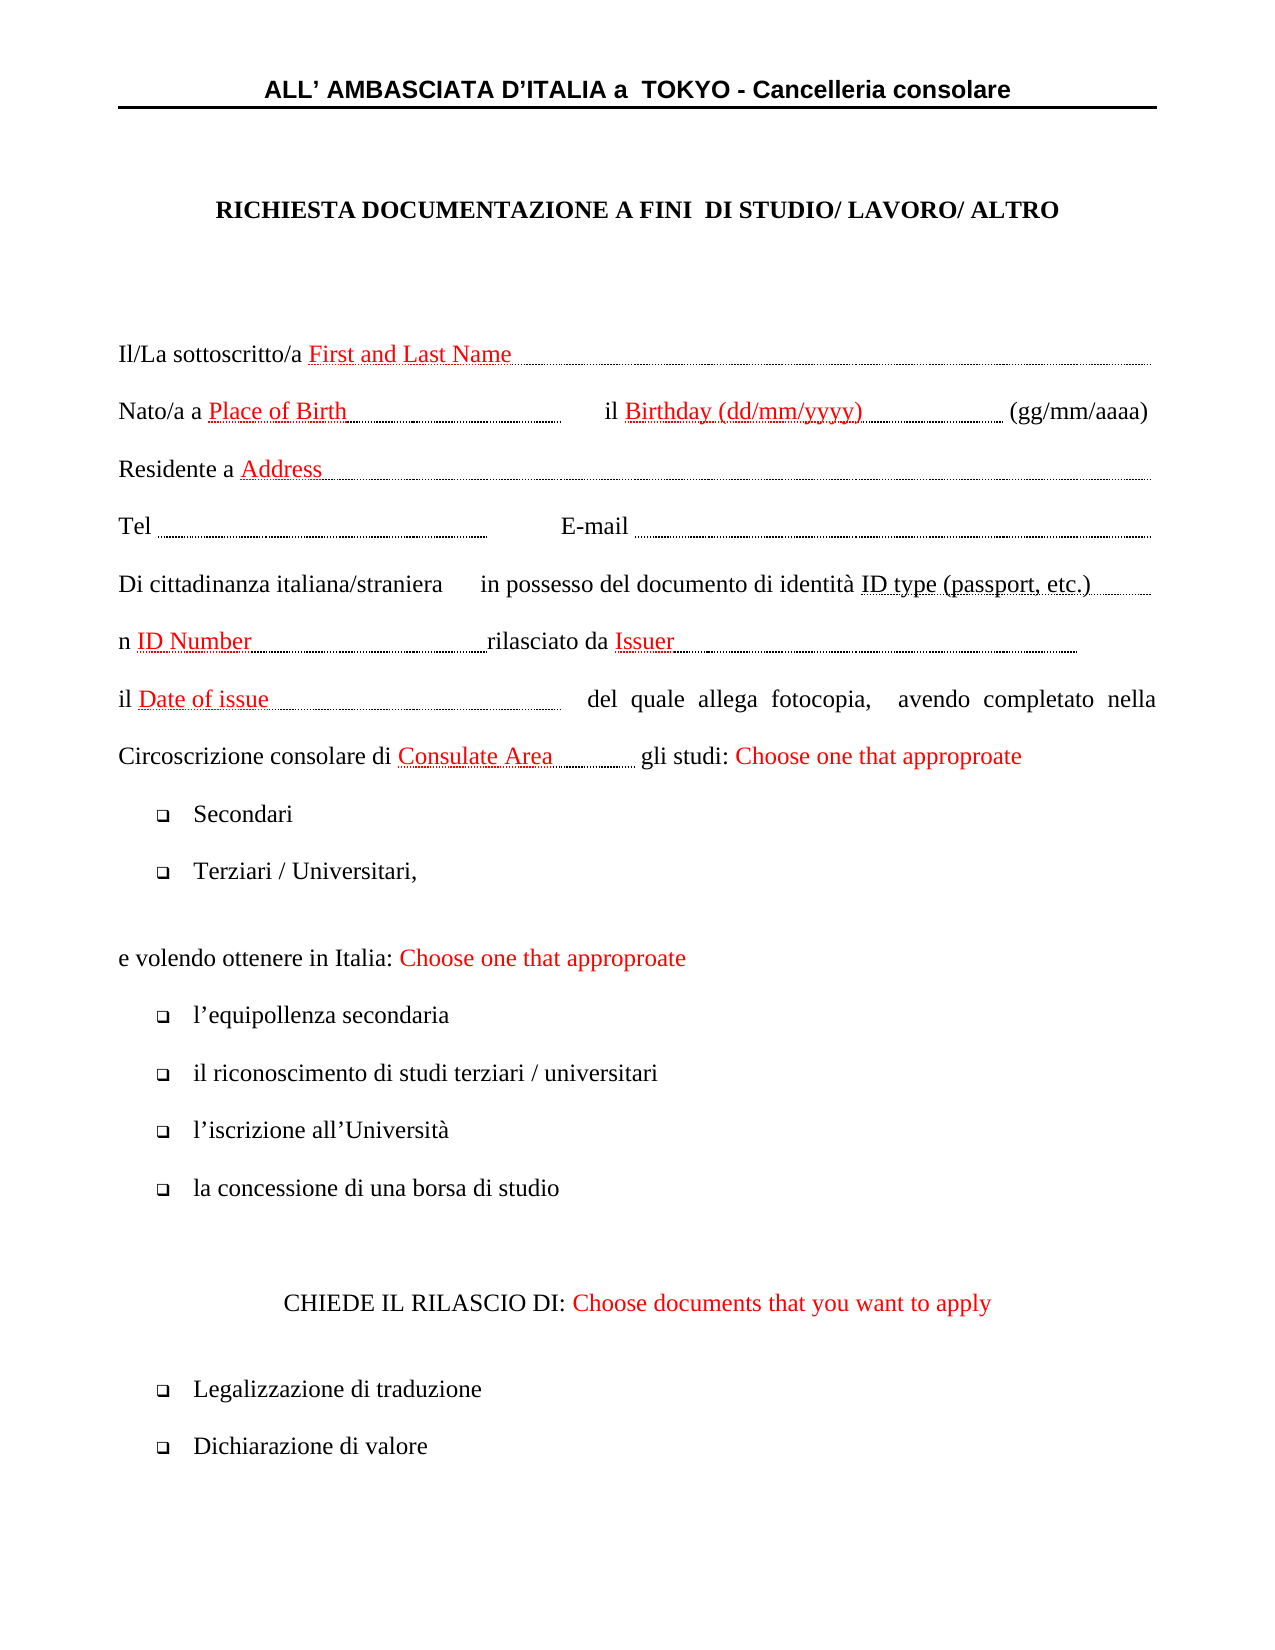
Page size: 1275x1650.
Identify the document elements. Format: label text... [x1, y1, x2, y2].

list il riconoscimento di studi terziari / universitari [156, 1058, 1157, 1086]
list Dichiarazione di valore [156, 1431, 1157, 1460]
text il Date of issue del quale allega fotocopia, avendo completato nella Circoscrizione consolare di Consulate Area gli studi: Choose one that approproate [118, 684, 1157, 770]
text Nato/a a Place of Birth il Birthday (dd/mm/yyyy) (gg/mm/aaaa) [118, 396, 1157, 425]
text Di cittadinanza italiana/straniera in possesso del documento di identità ID type (passport, etc.) [118, 569, 1157, 598]
title RICHIESTA DOCUMENTAZIONE A FINI DI STUDIO/ LAVORO/ ALTRO [118, 195, 1157, 224]
text CHIEDE IL RILASCIO DI: Choose documents that you want to apply [118, 1288, 1157, 1316]
text Tel E-mail [118, 511, 1157, 540]
text e volendo ottenere in Italia: Choose one that approproate [118, 943, 1157, 971]
list la concessione di una borsa di studio [156, 1173, 1157, 1201]
text Il/La sottoscritto/a First and Last Name [118, 339, 1157, 368]
list Legalizzazione di traduzione [156, 1374, 1157, 1403]
text Residente a Address [118, 454, 1157, 483]
subtitle ALL’ AMBASCIATA D’ITALIA a TOKYO - Cancelleria consolare [118, 75, 1157, 106]
text n ID Number rilasciato da Issuer [118, 626, 1157, 655]
list l’equipollenza secondaria [156, 1000, 1157, 1029]
list l’iscrizione all’Università [156, 1115, 1157, 1144]
list Terziari / Universitari, [156, 856, 1157, 885]
list Secondari [156, 799, 1157, 828]
